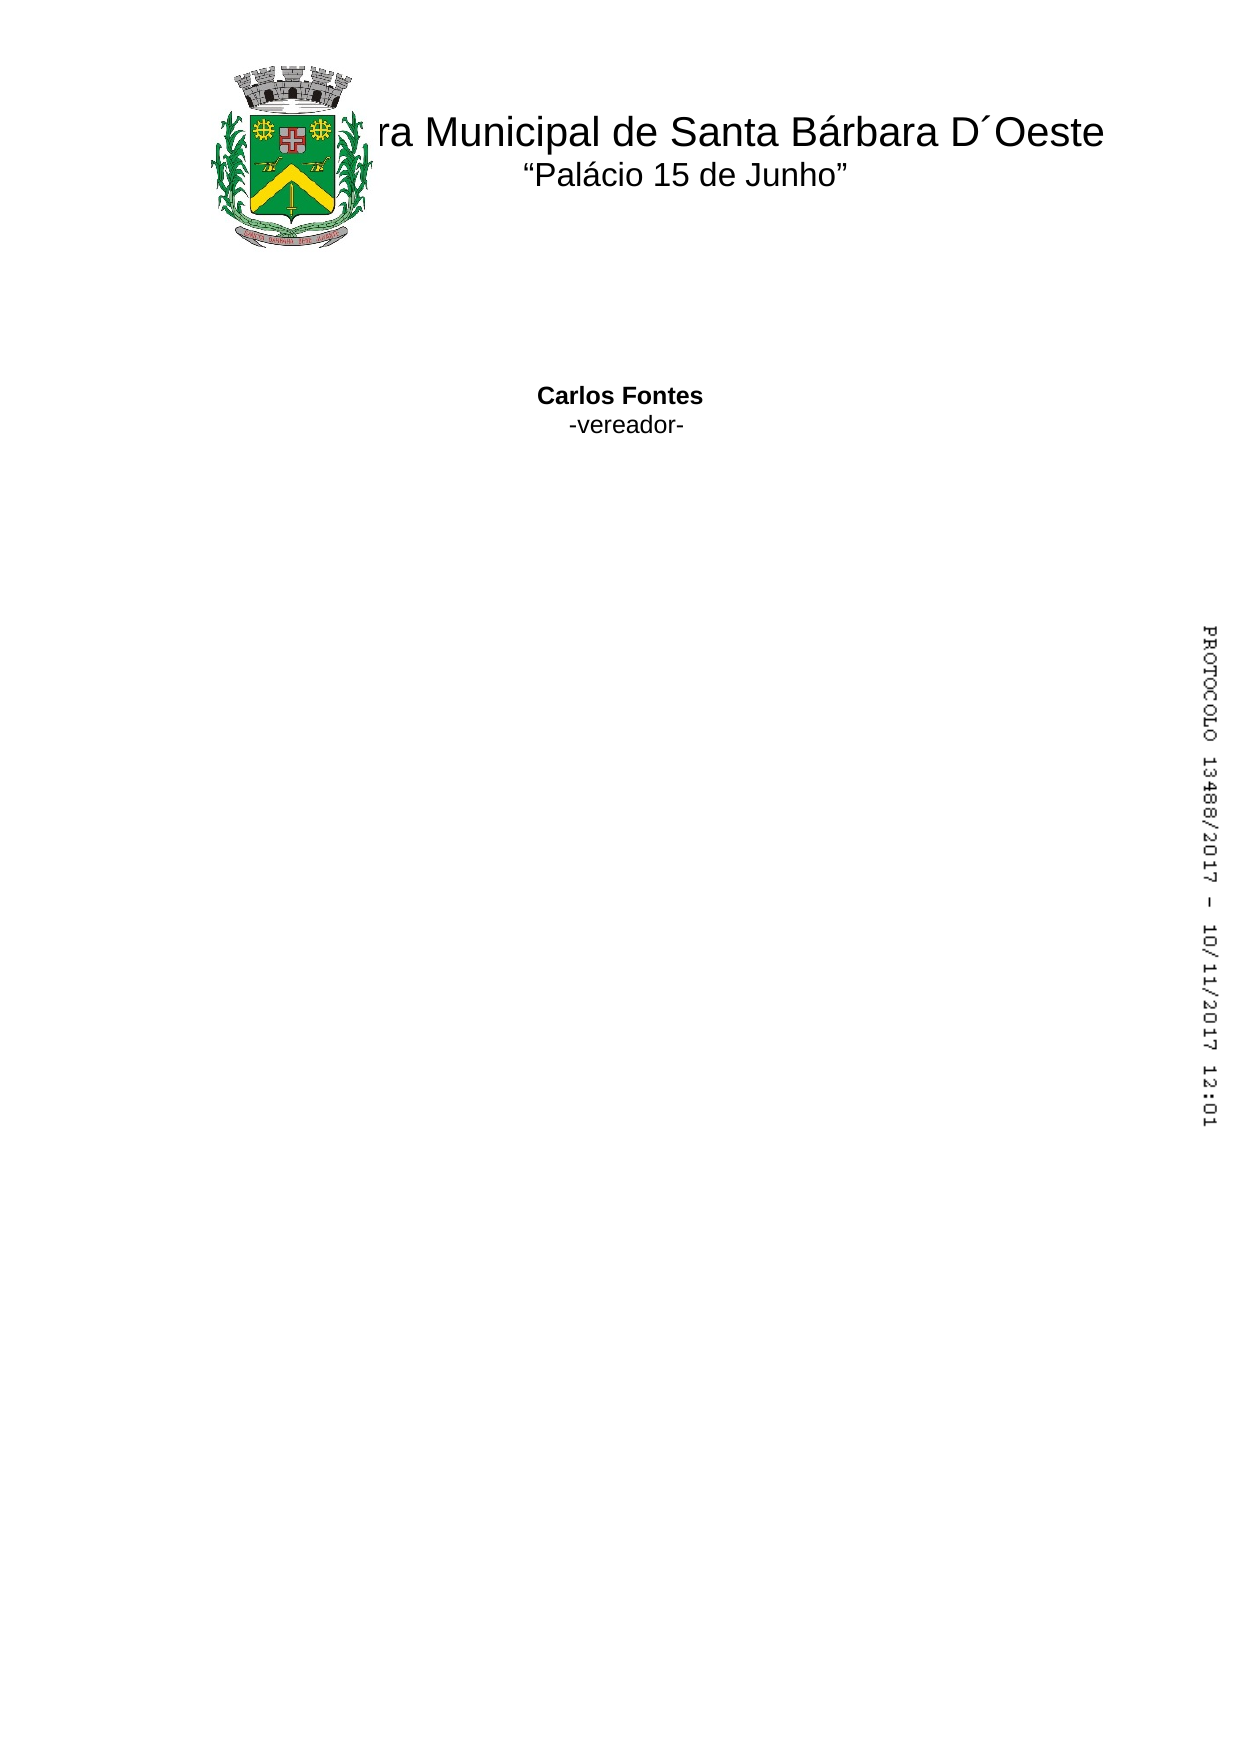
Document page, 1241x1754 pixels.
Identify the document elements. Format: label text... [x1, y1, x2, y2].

picture [1177, 623, 1241, 1131]
text Carlos Fontes [177, 381, 1063, 409]
text -vereador- [177, 409, 1063, 438]
picture [210, 66, 380, 255]
